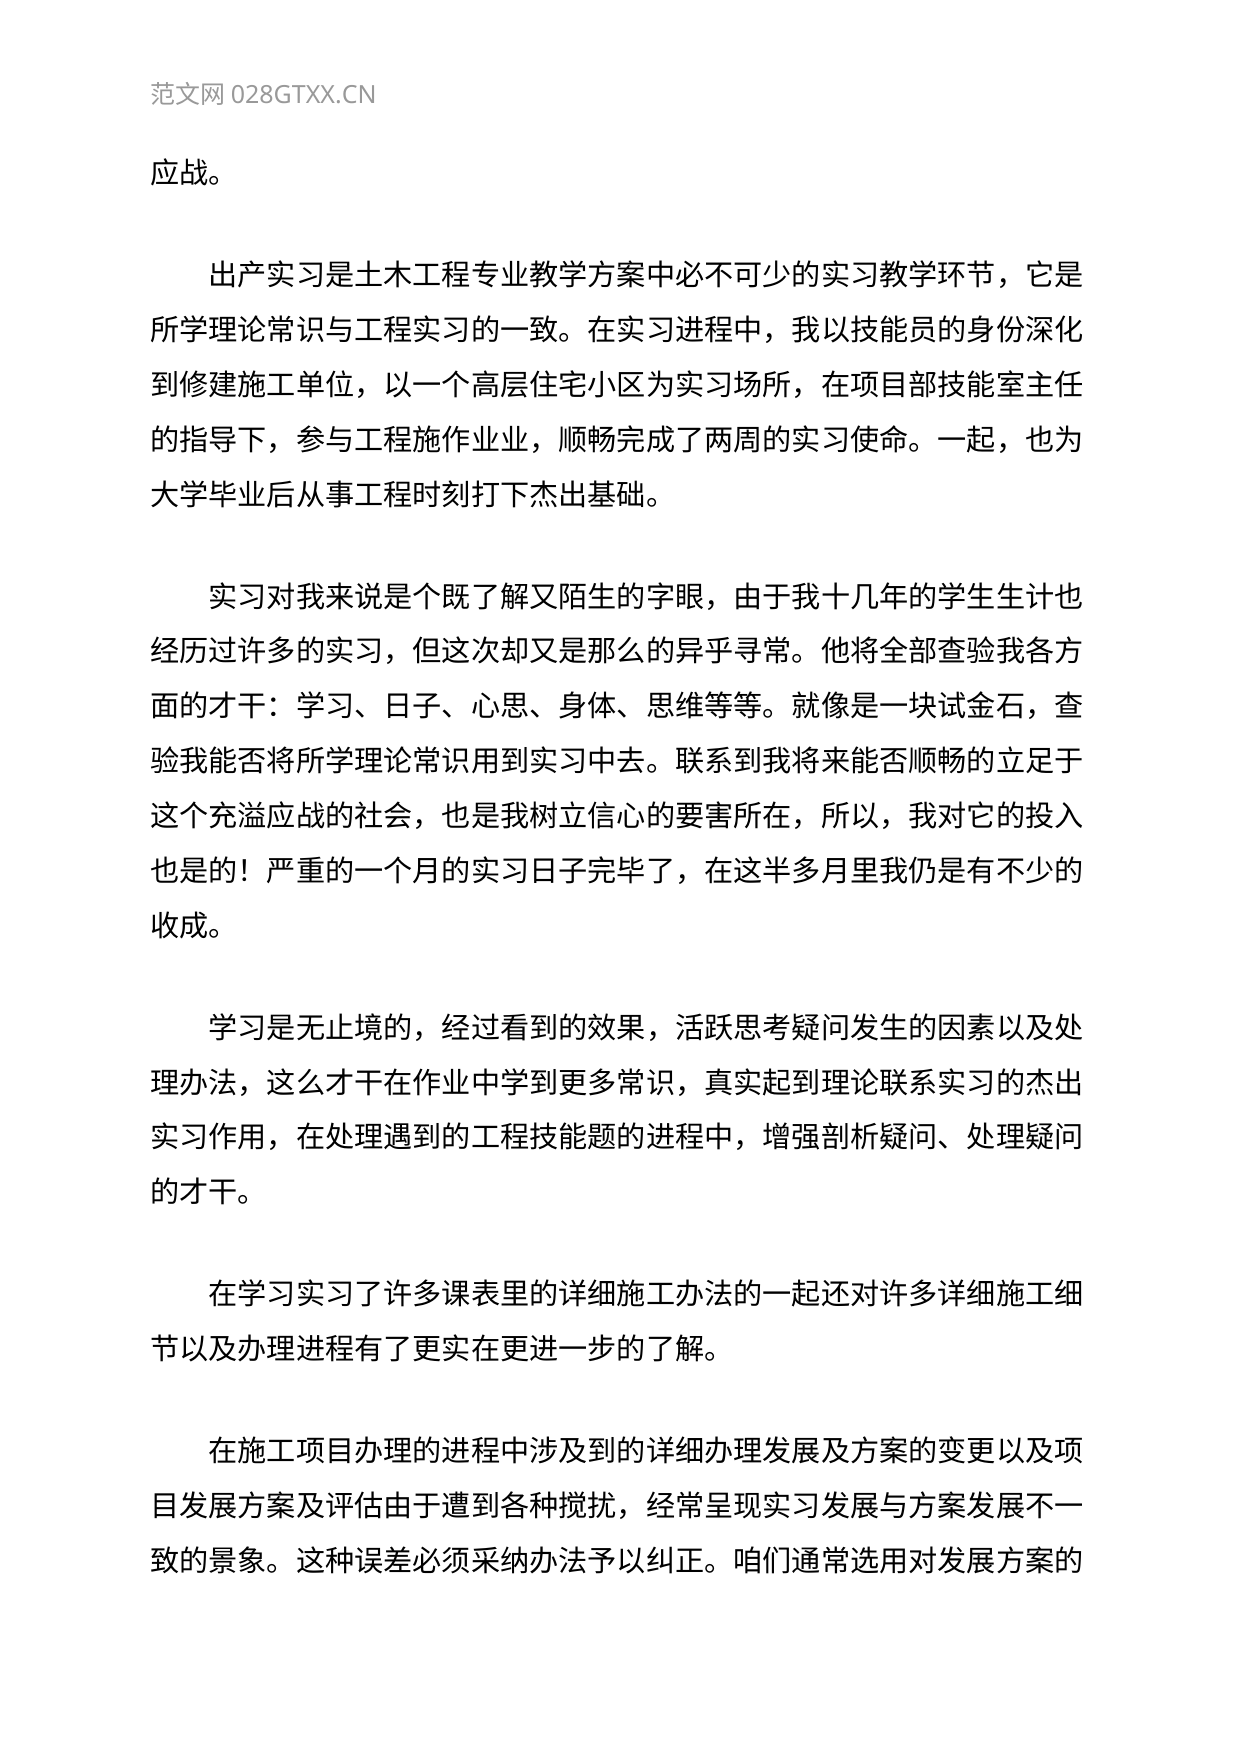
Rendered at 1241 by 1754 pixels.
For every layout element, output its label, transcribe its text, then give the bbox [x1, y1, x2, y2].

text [150, 1427, 1090, 1579]
text 在学习实习了许多课表里的详细施工办法的一起还对许多详细施工细节以及办理进程有了更实在更进一步的了解。 [150, 1271, 1090, 1368]
text 实习对我来说是个既了解又陌生的字眼，由于我十几年的学生生计也经历过许多的实习，但这次却又是那么的异乎寻常。他将全部查验我各方面的才干：学习、日子、心思、身体、思维等等。就像是一块试金石，查验我能否将所学理论常识用到实习中去。联系到我将来能否顺畅的立足于这个充溢应战的社会，也是我树立信心的要害所在，所以，我对它的投入也是的！严重的一个月的实习日子完毕了，在这半多月里我仍是有不少的收成。 [150, 573, 1090, 945]
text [150, 150, 1090, 192]
text 学习是无止境的，经过看到的效果，活跃思考疑问发生的因素以及处理办法，这么才干在作业中学到更多常识，真实起到理论联系实习的杰出实习作用，在处理遇到的工程技能题的进程中，增强剖析疑问、处理疑问的才干。 [150, 1004, 1090, 1211]
text 出产实习是土木工程专业教学方案中必不可少的实习教学环节，它是所学理论常识与工程实习的一致。在实习进程中，我以技能员的身份深化到修建施工单位，以一个高层住宅小区为实习场所，在项目部技能室主任的指导下，参与工程施作业业，顺畅完成了两周的实习使命。一起，也为大学毕业后从事工程时刻打下杰出基础。 [150, 252, 1090, 514]
